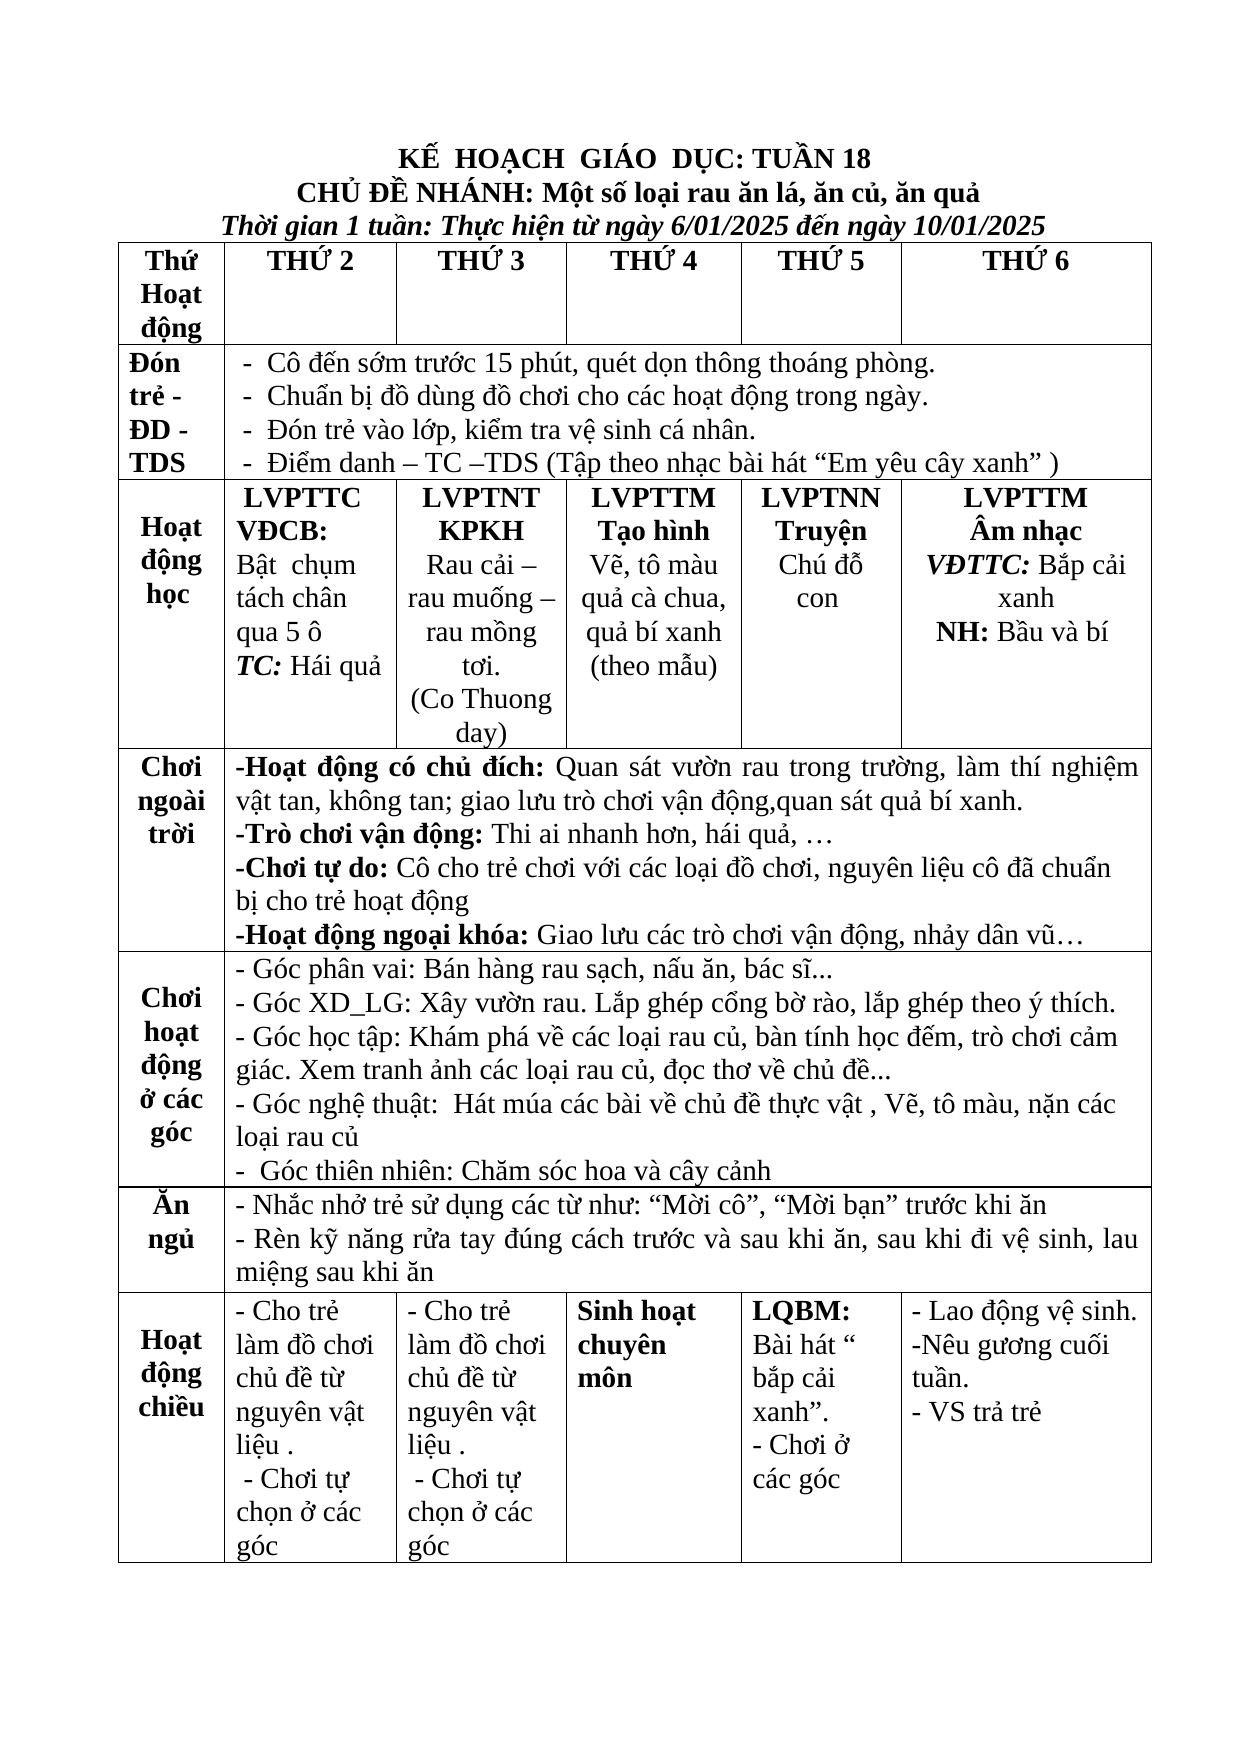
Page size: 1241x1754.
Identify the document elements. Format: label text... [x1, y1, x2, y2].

table_cell Ăn ngủ [119, 1188, 224, 1292]
table_header THỨ 6 [902, 243, 1151, 344]
table_cell Hoạt động chiều [119, 1293, 224, 1562]
table_cell Chơi hoạt động ở các góc [119, 952, 224, 1186]
table_cell Hoạt động học [119, 480, 224, 748]
table_cell LQBM: Bài hát “ bắp cải xanh”. - Chơi ở các góc [742, 1293, 901, 1562]
table_cell - Nhắc nhở trẻ sử dụng các từ như: “Mời cô”, “Mời bạn” trước khi ăn - Rèn kỹ năng rửa tay đúng cách trước và sau khi ăn, sau khi đi vệ sinh, lau miệng sau khi ăn [225, 1188, 1151, 1292]
table_header THỨ 4 [567, 243, 741, 344]
table_header Thứ Hoạt động [119, 243, 224, 344]
table_cell LVPTTM Tạo hình Vẽ, tô màu quả cà chua, quả bí xanh (theo mẫu) [567, 480, 741, 748]
table_cell - Cho trẻ làm đồ chơi chủ đề từ nguyên vật liệu . - Chơi tự chọn ở các góc [225, 1293, 396, 1562]
table_cell Chơi ngoài trời [119, 749, 224, 951]
table_header THỨ 5 [742, 243, 901, 344]
table_cell - Cho trẻ làm đồ chơi chủ đề từ nguyên vật liệu . - Chơi tự chọn ở các góc [397, 1293, 566, 1562]
table_cell -Hoạt động có chủ đích: Quan sát vườn rau trong trường, làm thí nghiệm vật tan, không tan; giao lưu trò chơi vận động,quan sát quả bí xanh. -Trò chơi vận động: Thi ai nhanh hơn, hái quả, … -Chơi tự do: Cô cho trẻ chơi với các loại đồ chơi, nguyên liệu cô đã chuẩn bị cho trẻ hoạt động -Hoạt động ngoại khóa: Giao lưu các trò chơi vận động, nhảy dân vũ… [225, 749, 1151, 951]
table_cell Đón trẻ - ĐD -TDS [119, 345, 224, 479]
table_cell LVPTTM Âm nhạc VĐTTC: Bắp cải xanh NH: Bầu và bí [902, 480, 1151, 748]
text Thời gian 1 tuần: Thực hiện từ ngày 6/01/2025 đến ngày 10/01/2025 [117, 208, 1152, 242]
table_cell - Lao động vệ sinh. -Nêu gương cuối tuần. - VS trả trẻ [902, 1293, 1151, 1562]
table_cell - Góc phân vai: Bán hàng rau sạch, nấu ăn, bác sĩ... - Góc XD_LG: Xây vườn rau. Lắp ghép cổng bờ rào, lắp ghép theo ý thích. - Góc học tập: Khám phá về các loại rau củ, bàn tính học đếm, trò chơi cảm giác. Xem tranh ảnh các loại rau củ, đọc thơ về chủ đề... - Góc nghệ thuật: Hát múa các bài về chủ đề thực vật , Vẽ, tô màu, nặn các loại rau củ - Góc thiên nhiên: Chăm sóc hoa và cây cảnh [225, 952, 1151, 1186]
table_cell LVPTNN Truyện Chú đỗ con [742, 480, 901, 748]
table_header THỨ 2 [225, 243, 396, 344]
table_cell - Cô đến sớm trước 15 phút, quét dọn thông thoáng phòng. - Chuẩn bị đồ dùng đồ chơi cho các hoạt động trong ngày. - Đón trẻ vào lớp, kiểm tra vệ sinh cá nhân. - Điểm danh – TC –TDS (Tập theo nhạc bài hát “Em yêu cây xanh” ) [225, 345, 1151, 479]
text KẾ HOẠCH GIÁO DỤC: TUẦN 18 [117, 141, 1152, 175]
table_header THỨ 3 [397, 243, 566, 344]
table_cell LVPTNT KPKH Rau cải – rau muống – rau mồng tơi. (Co Thuong day) [397, 480, 566, 748]
table_cell LVPTTC VĐCB: Bật chụm tách chân qua 5 ô TC: Hái quả [225, 480, 396, 748]
text CHỦ ĐỀ NHÁNH: Một số loại rau ăn lá, ăn củ, ăn quả [117, 175, 1152, 208]
table_cell Sinh hoạt chuyên môn [567, 1293, 741, 1562]
